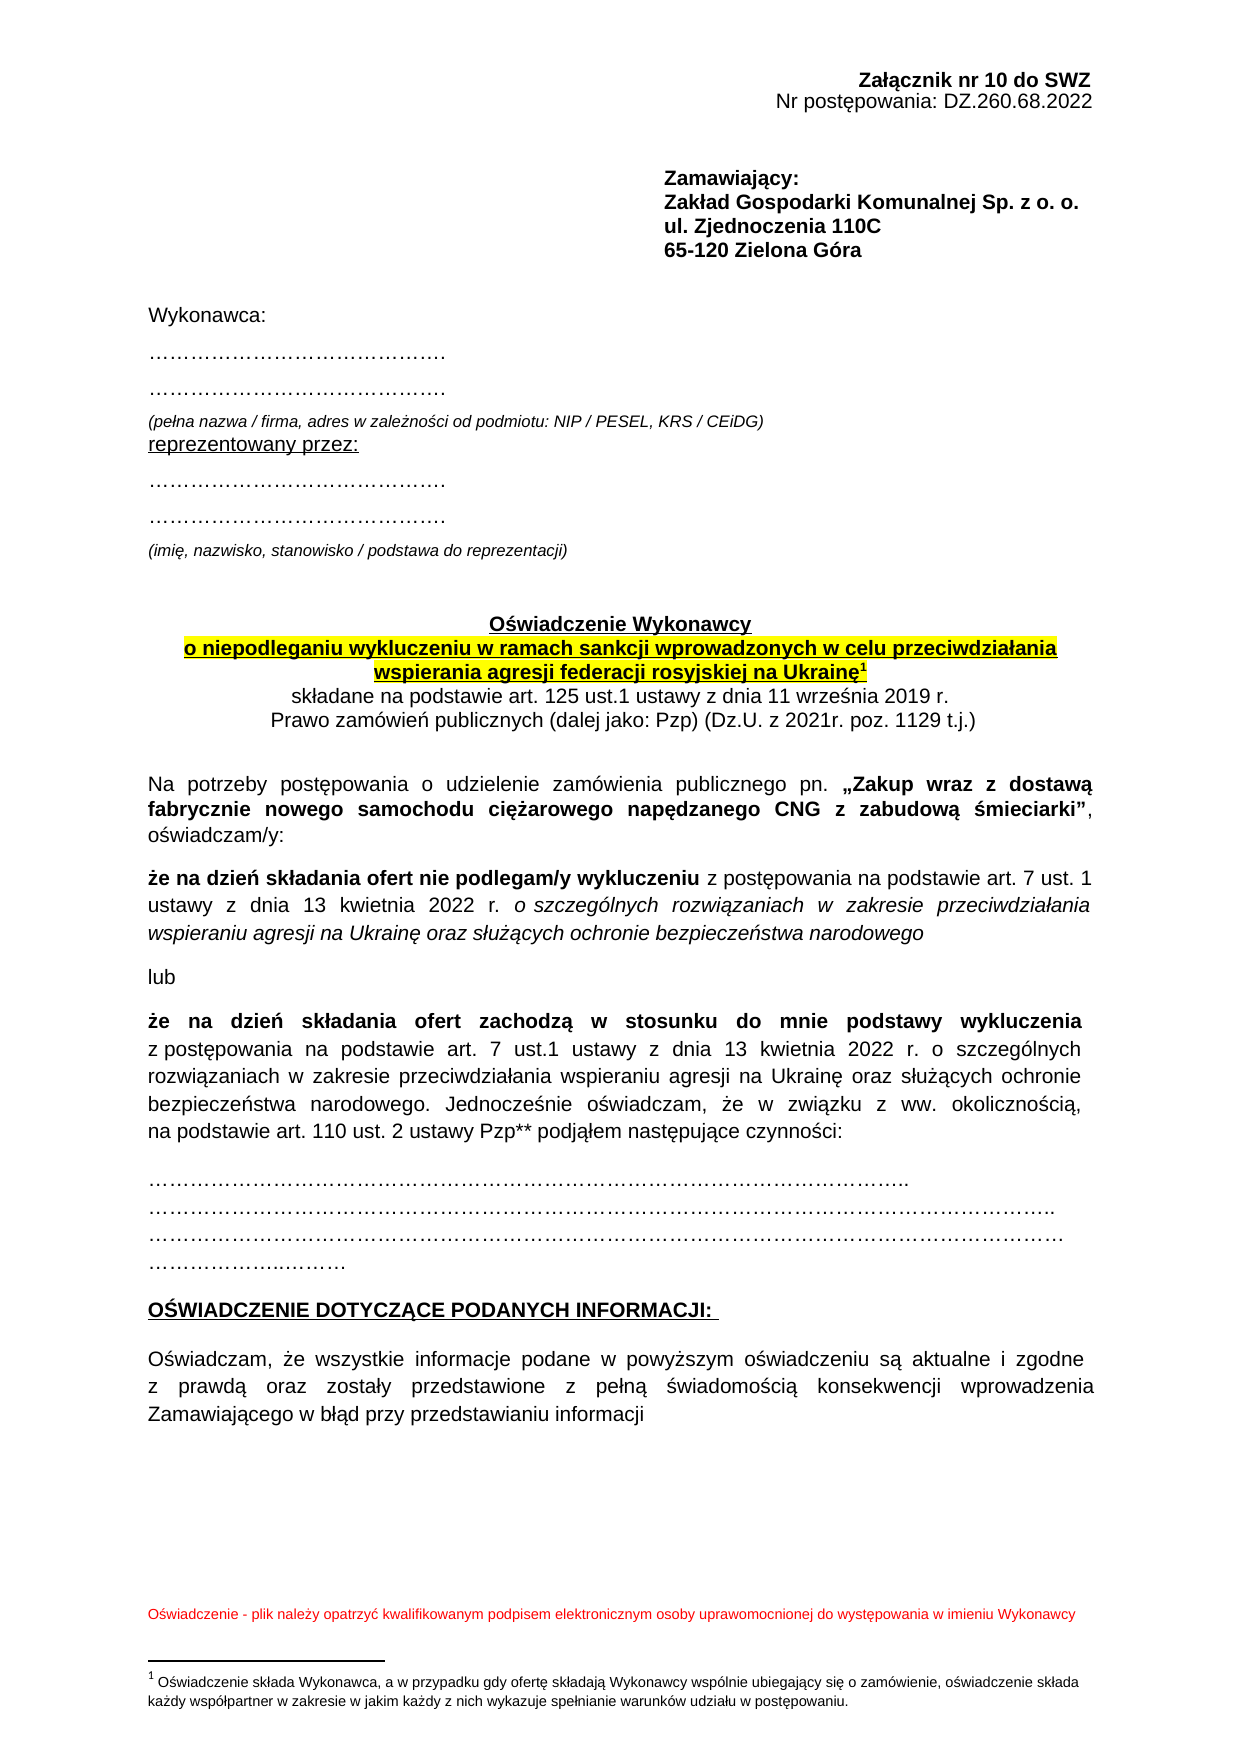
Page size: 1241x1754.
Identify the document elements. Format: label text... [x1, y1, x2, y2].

text Zakład Gospodarki Komunalnej Sp. z o. o. [664, 189, 1093, 213]
text 65-120 Zielona Góra [590, 237, 1093, 261]
text Wykonawca: [148, 303, 1093, 327]
text Oświadczenie - plik należy opatrzyć kwalifikowanym podpisem elektronicznym osoby uprawomocnionej do występowania w imieniu Wykonawcy [148, 1606, 1093, 1623]
text ……………………………………. [148, 339, 1093, 363]
text Nr postępowania: DZ.260.68.2022 [148, 92, 1093, 113]
text OŚWIADCZENIE DOTYCZĄCE PODANYCH INFORMACJI: [148, 1298, 1096, 1322]
text ul. Zjednoczenia 110C [590, 213, 1093, 237]
text że na dzień składania ofert nie podlegam/y wykluczeniu z postępowania na podstawie art. 7 ust. 1 ustawy z dnia 13 kwietnia 2022 r. o szczególnych rozwiązaniach w zakresie przeciwdziałania wspieraniu agresji na Ukrainę oraz służących ochronie bezpieczeństwa narodowego [148, 866, 1093, 944]
text Na potrzeby postępowania o udzielenie zamówienia publicznego pn. „Zakup wraz z dostawą fabrycznie nowego samochodu ciężarowego napędzanego CNG z zabudową śmieciarki”, oświadczam/y: [148, 771, 1093, 847]
text Prawo zamówień publicznych (dalej jako: Pzp) (Dz.U. z 2021r. poz. 1129 t.j.) [148, 707, 1099, 731]
text reprezentowany przez: [148, 431, 1093, 455]
text ……………………………………. [148, 376, 1093, 400]
text ……………………………………. [148, 504, 1093, 528]
text ………………………………………………………………………………………………..…………………………………………………………………………………………………………………..……………………………………………………………………………………………………………………………………..……… [148, 1167, 1082, 1274]
text że na dzień składania ofert zachodzą w stosunku do mnie podstawy wykluczenia z postępowania na podstawie art. 7 ust.1 ustawy z dnia 13 kwietnia 2022 r. o szczególnych rozwiązaniach w zakresie przeciwdziałania wspieraniu agresji na Ukrainę oraz służących ochronie bezpieczeństwa narodowego. Jednocześnie oświadczam, że w związku z ww. okolicznością, na podstawie art. 110 ust. 2 ustawy Pzp** podjąłem następujące czynności: [148, 1009, 1082, 1143]
text Załącznik nr 10 do SWZ [856, 68, 1093, 92]
text (imię, nazwisko, stanowisko / podstawa do reprezentacji) [148, 541, 1093, 560]
text Oświadczenie Wykonawcy [148, 612, 1093, 636]
text o niepodleganiu wykluczeniu w ramach sankcji wprowadzonych w celu przeciwdziałania wspierania agresji federacji rosyjskiej na Ukrainę [148, 636, 1093, 683]
text Zamawiający: [590, 166, 1093, 189]
text ……………………………………. [148, 468, 1093, 492]
text Oświadczam, że wszystkie informacje podane w powyższym oświadczeniu są aktualne i zgodne z prawdą oraz zostały przedstawione z pełną świadomością konsekwencji wprowadzenia Zamawiającego w błąd przy przedstawianiu informacji [148, 1346, 1096, 1425]
text lub [148, 965, 1093, 989]
text (pełna nazwa / firma, adres w zależności od podmiotu: NIP / PESEL, KRS / CEiDG) [148, 412, 1093, 431]
text składane na podstawie art. 125 ust.1 ustawy z dnia 11 września 2019 r. [148, 683, 1093, 707]
